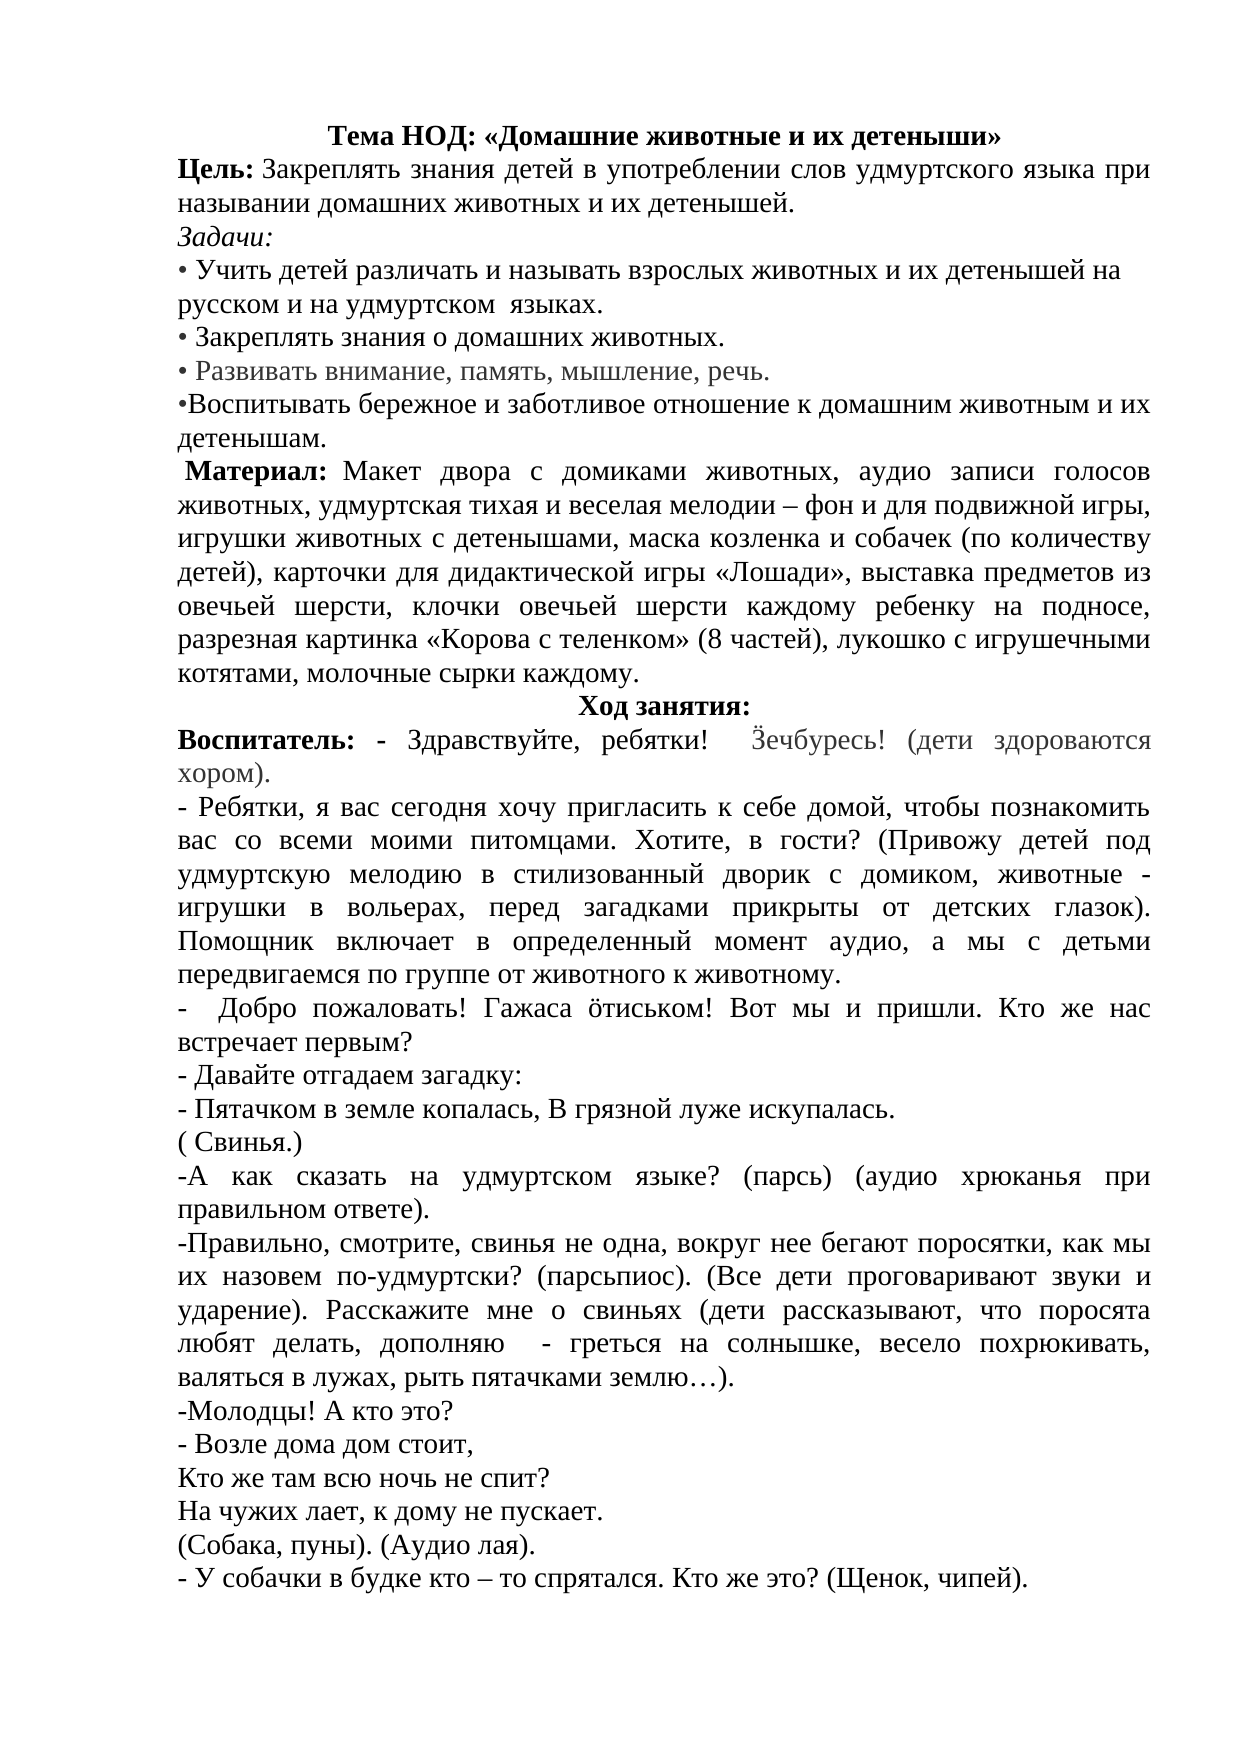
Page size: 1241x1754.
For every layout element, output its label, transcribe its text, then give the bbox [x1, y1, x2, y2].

text На чужих лает, к дому не пускает. [177, 1493, 1152, 1527]
text - Давайте отгадаем загадку: [177, 1057, 1152, 1091]
text - Ребятки, я вас сегодня хочу пригласить к себе домой, чтобы познакомить вас со всеми моими питомцами. Хотите, в гости? (Привожу детей под удмуртскую мелодию в стилизованный дворик с домиком, животные - игрушки в вольерах, перед загадками прикрыты от детских глазок). Помощник включает в определенный момент аудио, а мы с детьми передвигаемся по группе от животного к животному. [177, 789, 1152, 990]
text Кто же там всю ночь не спит? [177, 1460, 1152, 1493]
text Тема НОД: «Домашние животные и их детеныши» [177, 118, 1152, 152]
text - Возле дома дом стоит, [177, 1426, 1152, 1460]
text - Пятачком в земле копалась, В грязной луже искупалась. [177, 1091, 1152, 1124]
text Цель: Закреплять знания детей в употреблении слов удмуртского языка при назывании домашних животных и их детенышей. [177, 152, 1152, 219]
text - У собачки в будке кто – то спрятался. Кто же это? (Щенок, чипей). [177, 1560, 1152, 1594]
text • Учить детей различать и называть взрослых животных и их детенышей на русском и на удмуртском языках. [177, 252, 1152, 319]
text - Добро пожаловать! Гажаса ӧтиськом! Вот мы и пришли. Кто же нас встречает первым? [177, 990, 1152, 1057]
text Задачи: [177, 219, 1152, 252]
text -А как сказать на удмуртском языке? (парсь) (аудио хрюканья при правильном ответе). [177, 1158, 1152, 1225]
text ( Свинья.) [177, 1124, 1152, 1158]
text •Воспитывать бережное и заботливое отношение к домашним животным и их детенышам. [177, 386, 1152, 453]
text • Развивать внимание, память, мышление, речь. [177, 353, 1152, 386]
text (Собака, пуны). (Аудио лая). [177, 1527, 1152, 1560]
text Воспитатель: - Здравствуйте, ребятки! Ӟечбуресь! (дети здороваются хором). [177, 722, 1152, 789]
text -Правильно, смотрите, свинья не одна, вокруг нее бегают поросятки, как мы их назовем по-удмуртски? (парсьпиос). (Все дети проговаривают звуки и ударение). Расскажите мне о свиньях (дети рассказывают, что поросята любят делать, дополняю - греться на солнышке, весело похрюкивать, валяться в лужах, рыть пятачками землю…). [177, 1225, 1152, 1393]
text Ход занятия: [177, 688, 1152, 722]
text Материал: Макет двора с домиками животных, аудио записи голосов животных, удмуртская тихая и веселая мелодии – фон и для подвижной игры, игрушки животных с детенышами, маска козленка и собачек (по количеству детей), карточки для дидактической игры «Лошади», выставка предметов из овечьей шерсти, клочки овечьей шерсти каждому ребенку на подносе, разрезная картинка «Корова с теленком» (8 частей), лукошко с игрушечными котятами, молочные сырки каждому. [177, 453, 1152, 688]
text -Молодцы! А кто это? [177, 1393, 1152, 1426]
text • Закреплять знания о домашних животных. [177, 319, 1152, 353]
